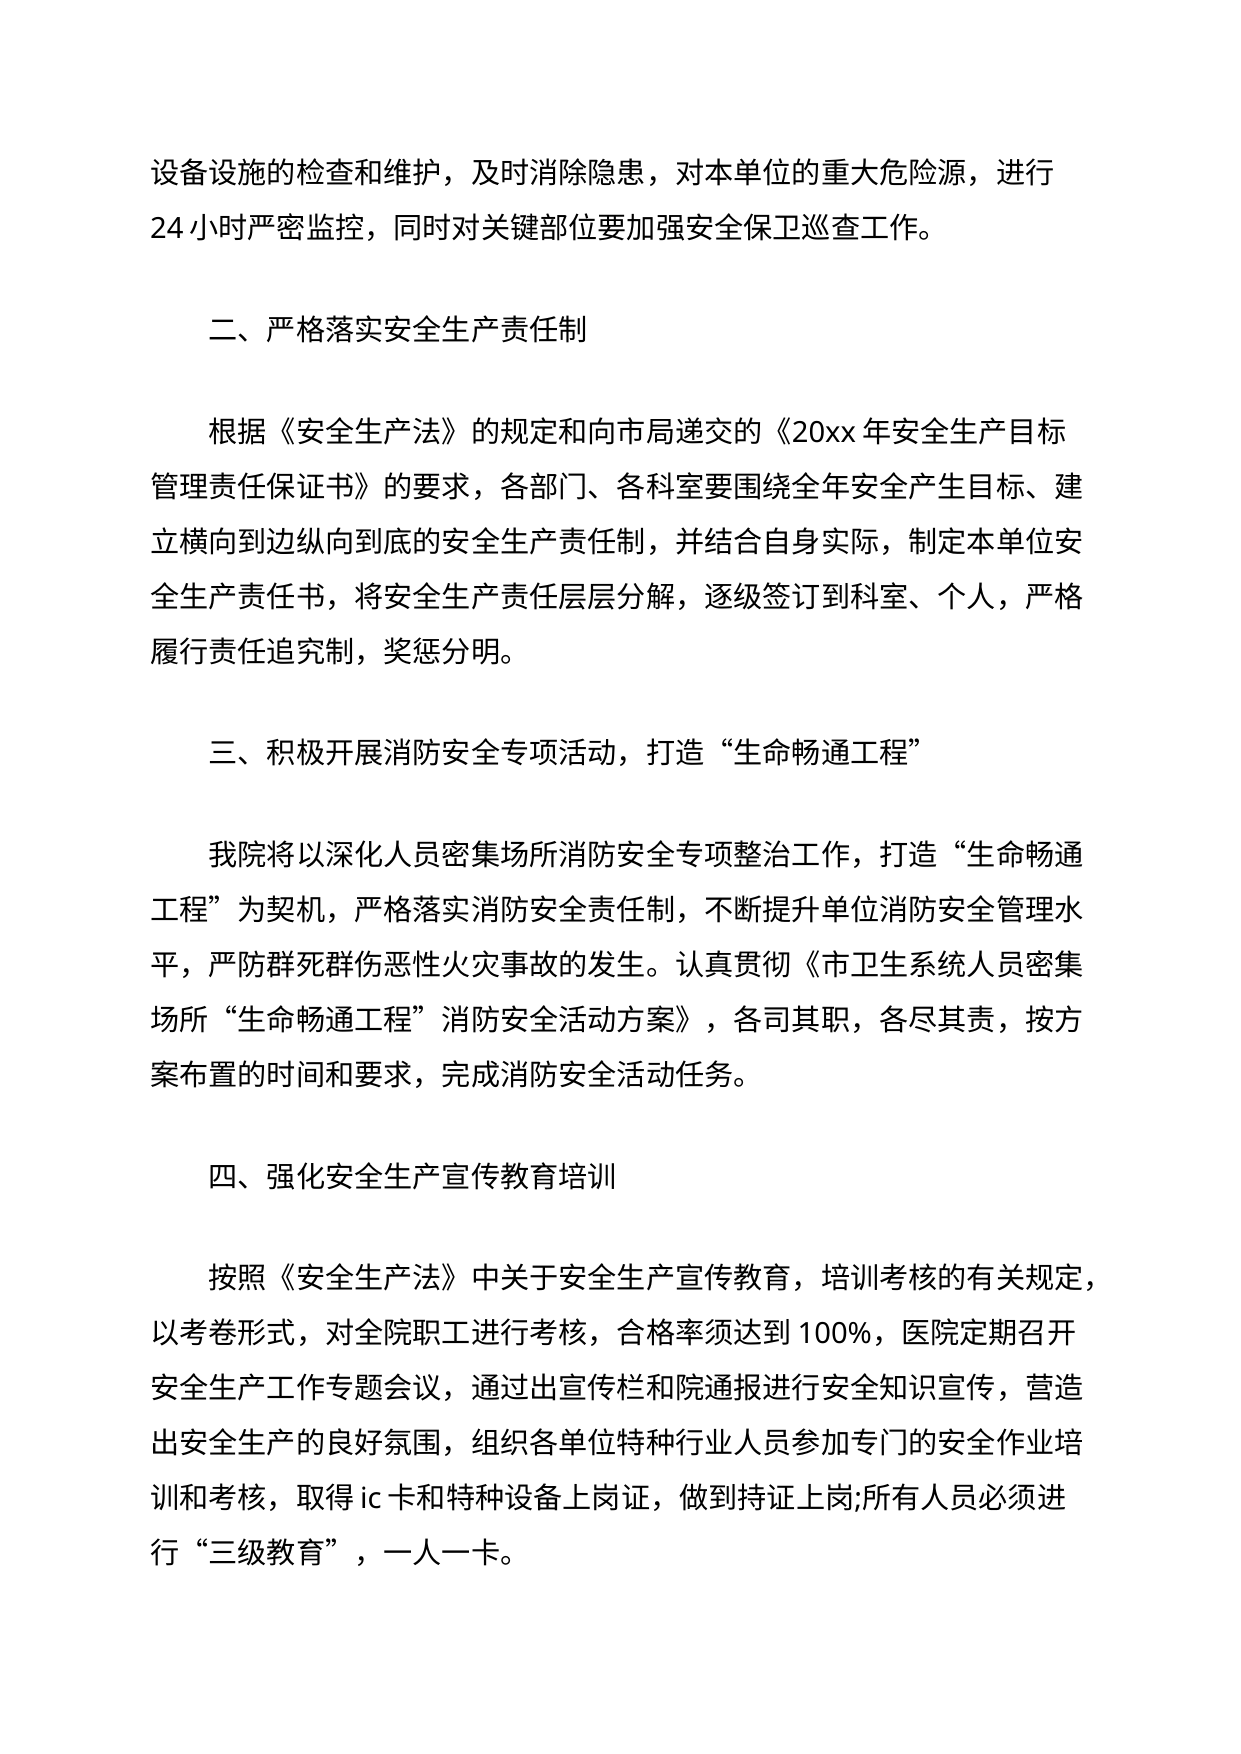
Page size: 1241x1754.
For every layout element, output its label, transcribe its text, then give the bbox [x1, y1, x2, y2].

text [150, 150, 1090, 247]
text 三、积极开展消防安全专项活动，打造“生命畅通工程” [150, 730, 1090, 772]
text 四、强化安全生产宣传教育培训 [150, 1153, 1090, 1196]
text 按照《安全生产法》中关于安全生产宣传教育，培训考核的有关规定，以考卷形式，对全院职工进行考核，合格率须达到100%，医院定期召开安全生产工作专题会议，通过出宣传栏和院通报进行安全知识宣传，营造出安全生产的良好氛围，组织各单位特种行业人员参加专门的安全作业培训和考核，取得ic卡和特种设备上岗证，做到持证上岗;所有人员必须进行“三级教育”，一人一卡。 [150, 1255, 1090, 1572]
text 我院将以深化人员密集场所消防安全专项整治工作，打造“生命畅通工程”为契机，严格落实消防安全责任制，不断提升单位消防安全管理水平，严防群死群伤恶性火灾事故的发生。认真贯彻《市卫生系统人员密集场所“生命畅通工程”消防安全活动方案》，各司其职，各尽其责，按方案布置的时间和要求，完成消防安全活动任务。 [150, 832, 1090, 1094]
text 二、严格落实安全生产责任制 [150, 307, 1090, 349]
text 根据《安全生产法》的规定和向市局递交的《20xx年安全生产目标管理责任保证书》的要求，各部门、各科室要围绕全年安全产生目标、建立横向到边纵向到底的安全生产责任制，并结合自身实际，制定本单位安全生产责任书，将安全生产责任层层分解，逐级签订到科室、个人，严格履行责任追究制，奖惩分明。 [150, 409, 1090, 671]
